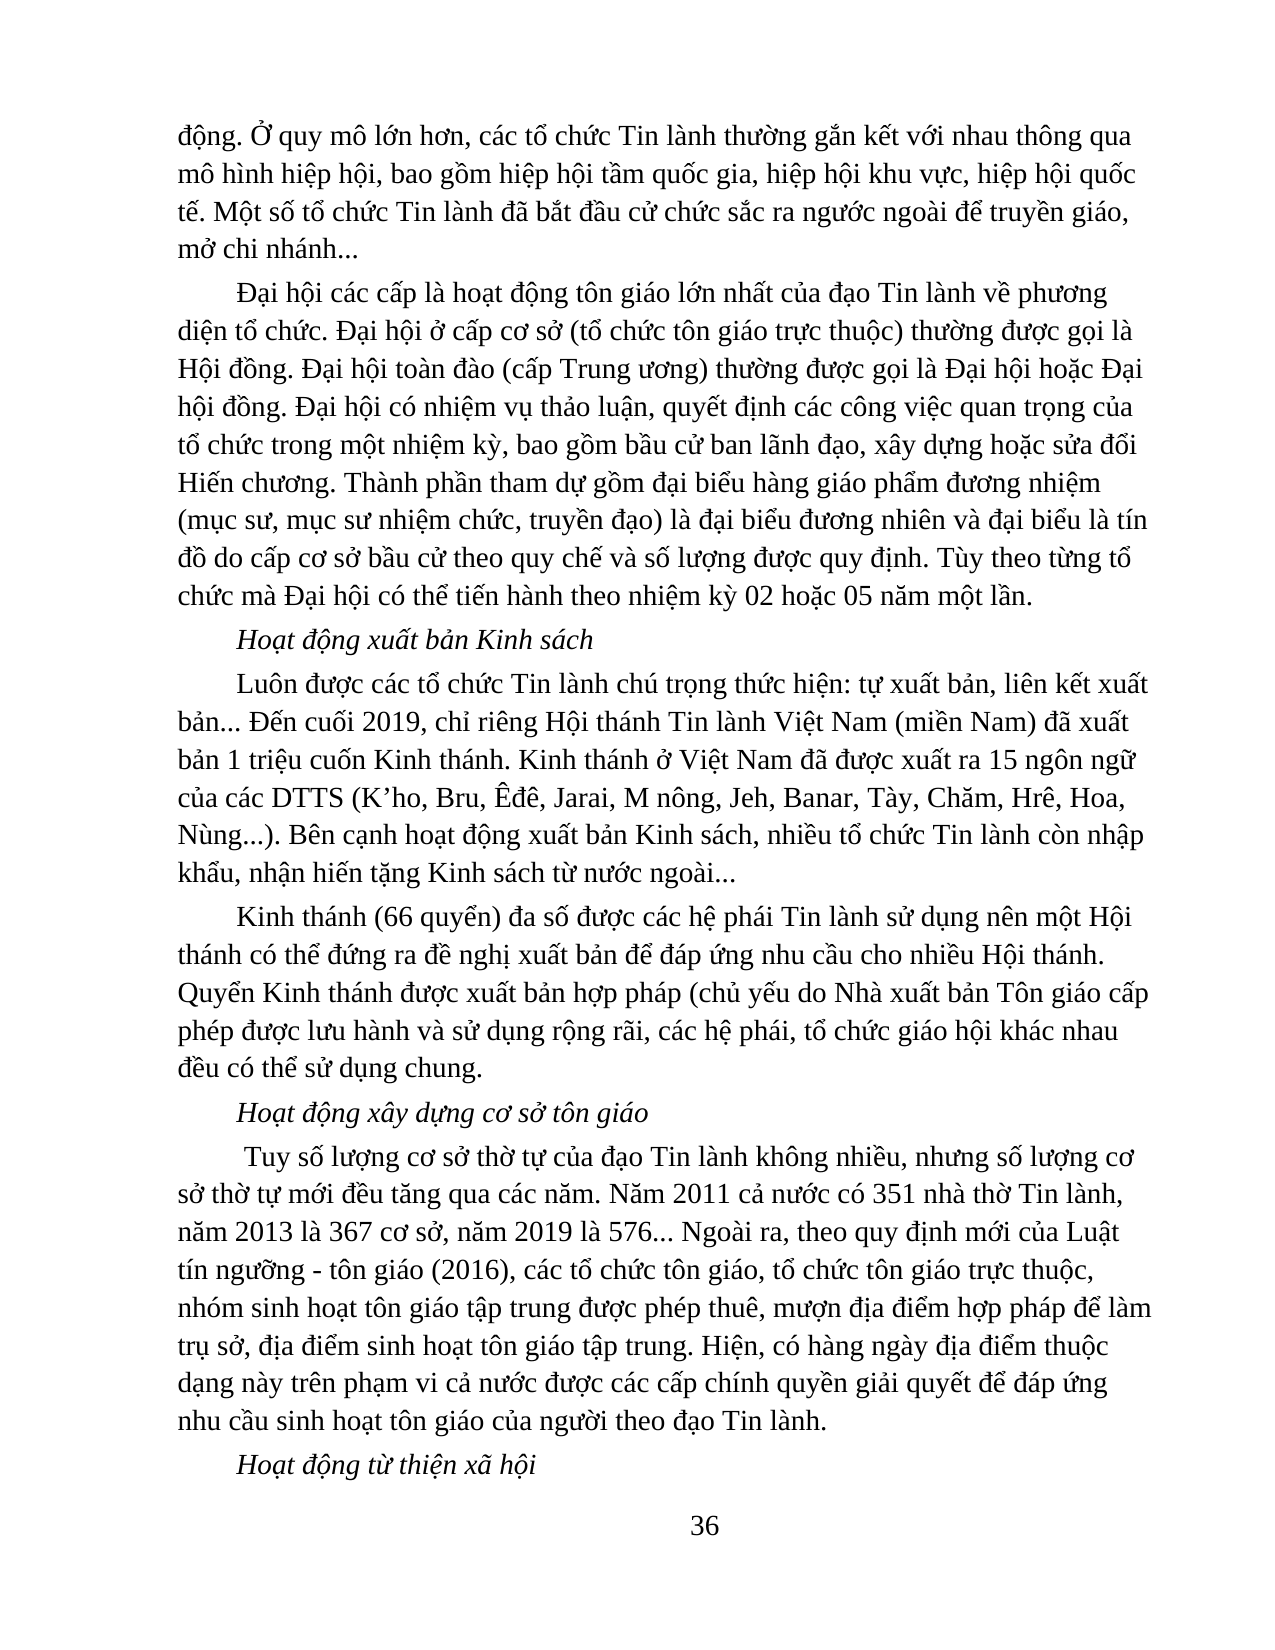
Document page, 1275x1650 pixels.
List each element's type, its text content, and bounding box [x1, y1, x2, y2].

text Hoạt động xây dựng cơ sở tôn giáo [177, 1095, 1157, 1128]
text Kinh thánh (66 quyển) đa số được các hệ phái Tin lành sử dụng nên một Hội thánh có thể đứng ra đề nghị xuất bản để đáp ứng nhu cầu cho nhiều Hội thánh. Quyển Kinh thánh được xuất bản hợp pháp (chủ yếu do Nhà xuất bản Tôn giáo cấp phép được lưu hành và sử dụng rộng rãi, các hệ phái, tổ chức giáo hội khác nhau đều có thể sử dụng chung. [177, 899, 1157, 1084]
text Luôn được các tổ chức Tin lành chú trọng thức hiện: tự xuất bản, liên kết xuất bản... Đến cuối 2019, chỉ riêng Hội thánh Tin lành Việt Nam (miền Nam) đã xuất bản 1 triệu cuốn Kinh thánh. Kinh thánh ở Việt Nam đã được xuất ra 15 ngôn ngữ của các DTTS (K’ho, Bru, Êđê, Jarai, M nông, Jeh, Banar, Tày, Chăm, Hrê, Hoa, Nùng...). Bên cạnh hoạt động xuất bản Kinh sách, nhiều tổ chức Tin lành còn nhập khẩu, nhận hiến tặng Kinh sách từ nước ngoài... [177, 666, 1157, 889]
text Tuy số lượng cơ sở thờ tự của đạo Tin lành không nhiều, nhưng số lượng cơ sở thờ tự mới đều tăng qua các năm. Năm 2011 cả nước có 351 nhà thờ Tin lành, năm 2013 là 367 cơ sở, năm 2019 là 576... Ngoài ra, theo quy định mới của Luật tín ngưỡng - tôn giáo (2016), các tổ chức tôn giáo, tổ chức tôn giáo trực thuộc, nhóm sinh hoạt tôn giáo tập trung được phép thuê, mượn địa điểm hợp pháp để làm trụ sở, địa điểm sinh hoạt tôn giáo tập trung. Hiện, có hàng ngày địa điểm thuộc dạng này trên phạm vi cả nước được các cấp chính quyền giải quyết để đáp ứng nhu cầu sinh hoạt tôn giáo của người theo đạo Tin lành. [177, 1139, 1157, 1437]
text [177, 118, 1157, 265]
text Đại hội các cấp là hoạt động tôn giáo lớn nhất của đạo Tin lành về phương diện tổ chức. Đại hội ở cấp cơ sở (tổ chức tôn giáo trực thuộc) thường được gọi là Hội đồng. Đại hội toàn đào (cấp Trung ương) thường được gọi là Đại hội hoặc Đại hội đồng. Đại hội có nhiệm vụ thảo luận, quyết định các công việc quan trọng của tổ chức trong một nhiệm kỳ, bao gồm bầu cử ban lãnh đạo, xây dựng hoặc sửa đổi Hiến chương. Thành phần tham dự gồm đại biểu hàng giáo phẩm đương nhiệm (mục sư, mục sư nhiệm chức, truyền đạo) là đại biểu đương nhiên và đại biểu là tín đồ do cấp cơ sở bầu cử theo quy chế và số lượng được quy định. Tùy theo từng tổ chức mà Đại hội có thể tiến hành theo nhiệm kỳ 02 hoặc 05 năm một lần. [177, 276, 1157, 612]
text Hoạt động xuất bản Kinh sách [177, 622, 1157, 656]
text Hoạt động từ thiện xã hội [177, 1447, 1157, 1481]
